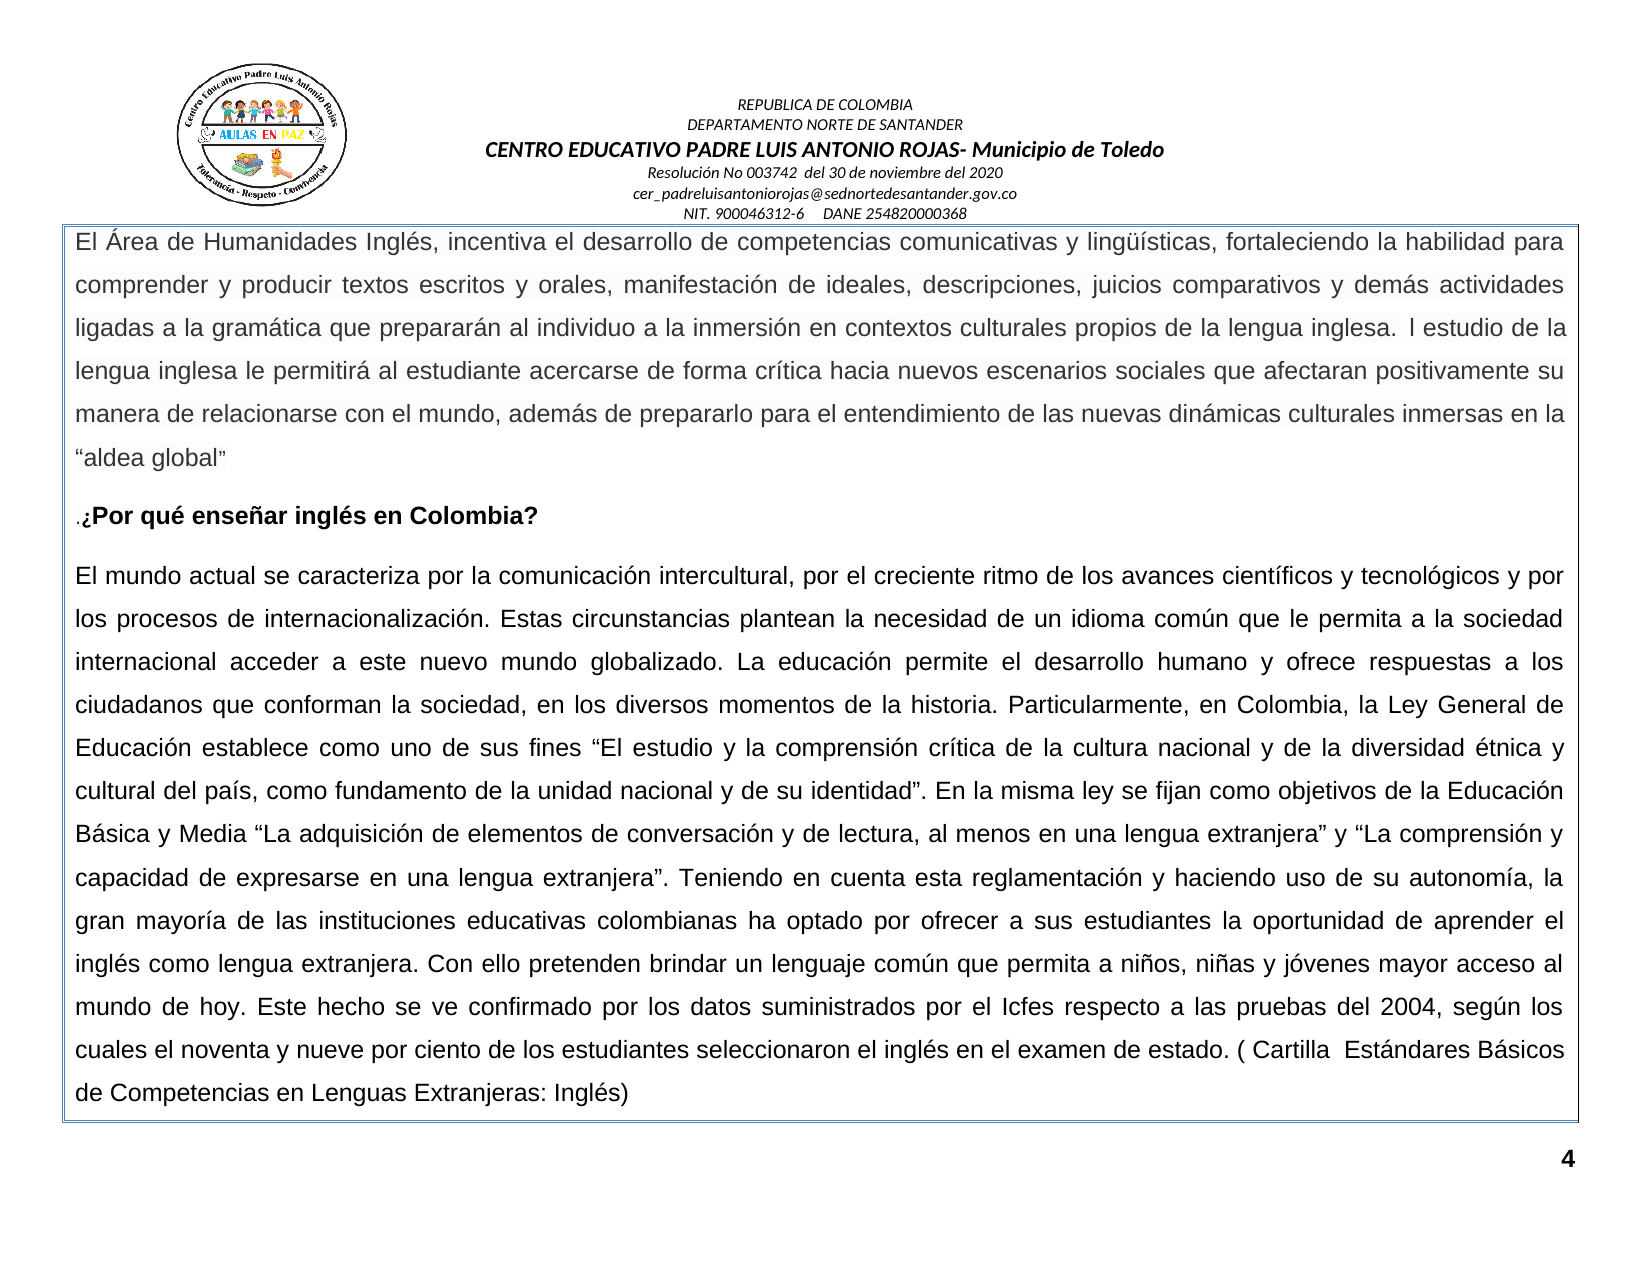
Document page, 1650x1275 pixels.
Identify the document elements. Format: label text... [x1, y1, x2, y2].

picture [170, 58, 352, 208]
